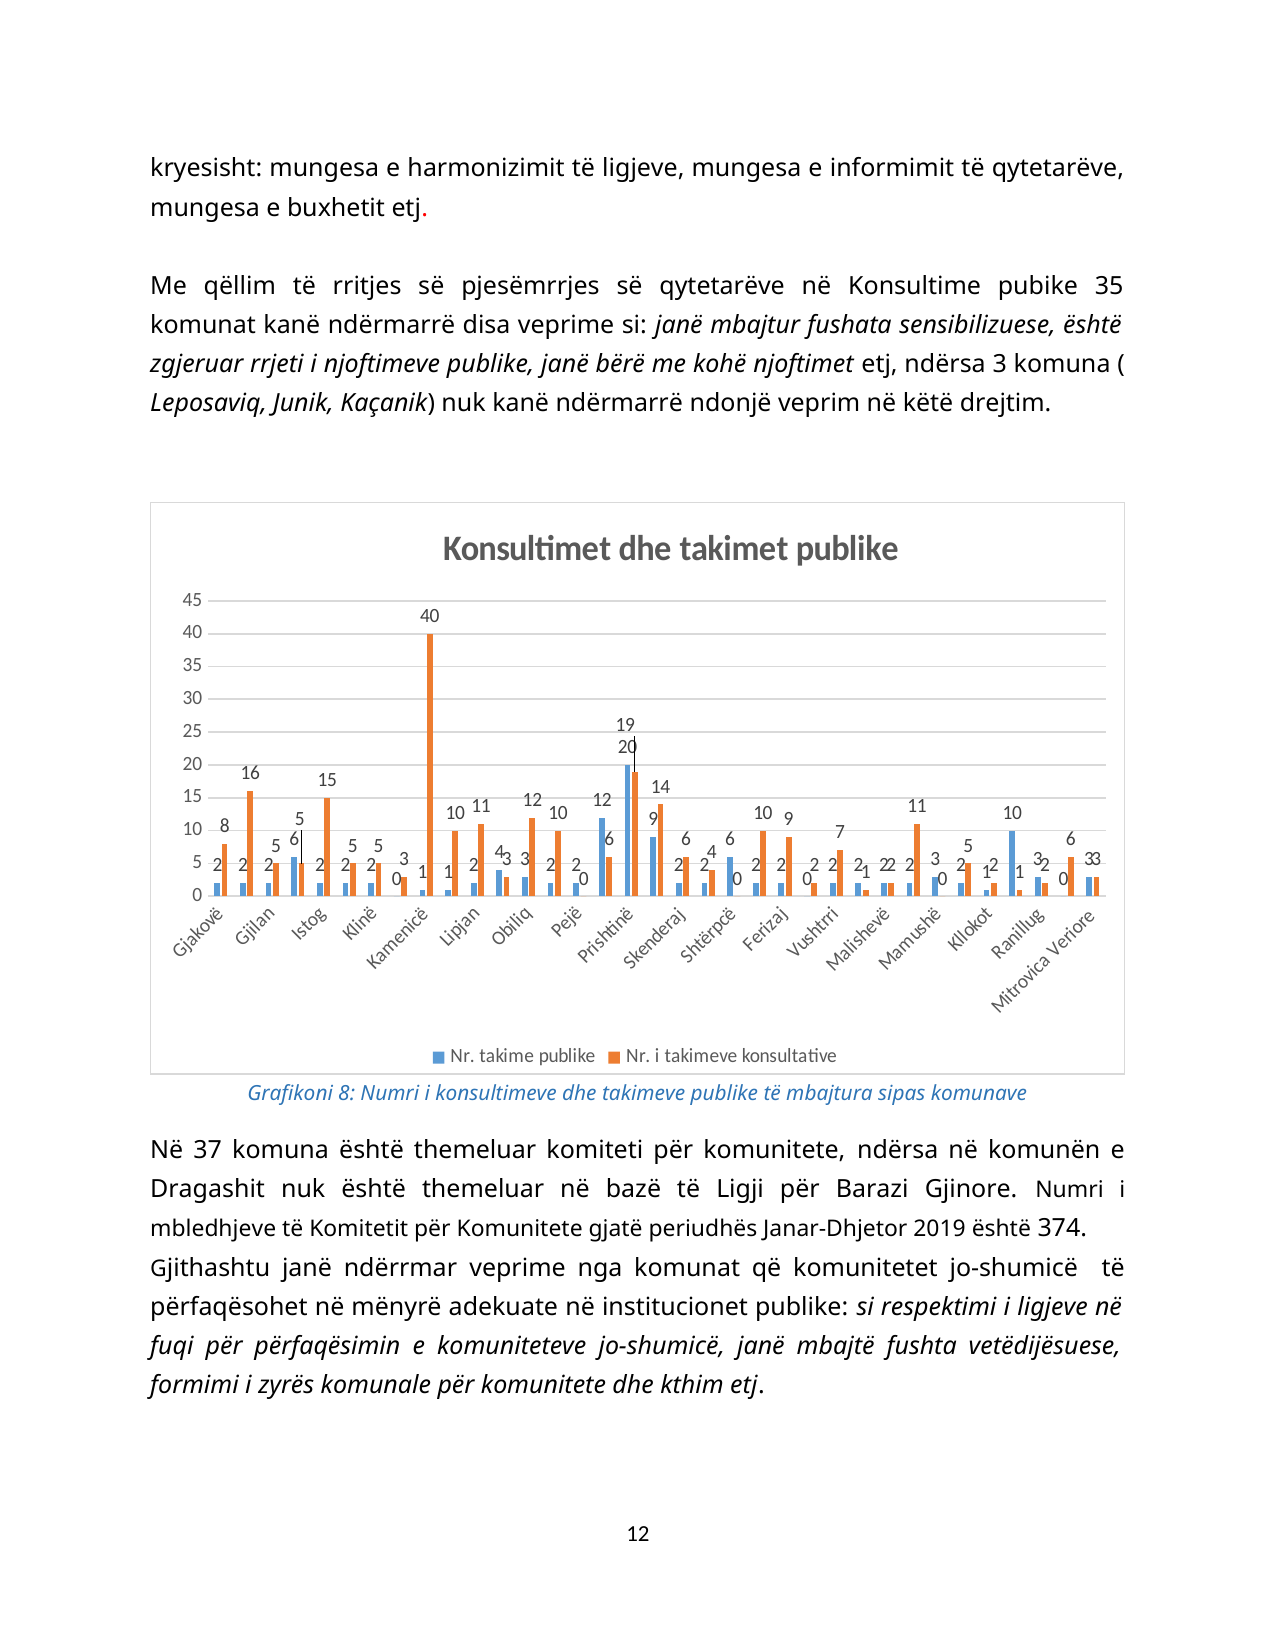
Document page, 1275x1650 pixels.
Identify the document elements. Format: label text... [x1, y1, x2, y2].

text Me qëllim të rritjes së pjesëmrrjes së qytetarëve në Konsultime pubike 35 komunat kanë ndërmarrë disa veprime si: janë mbajtur fushata sensibilizuese, është zgjeruar rrjeti i njoftimeve publike, janë bërë me kohë njoftimet etj, ndërsa 3 komuna ( Leposaviq, Junik, Kaçanik) nuk kanë ndërmarrë ndonjë veprim në këtë drejtim. [150, 267, 1125, 419]
text Në 37 komuna është themeluar komiteti për komunitete, ndërsa në komunën e Dragashit nuk është themeluar në bazë të Ligji për Barazi Gjinore. Numri i mbledhjeve të Komitetit për Komunitete gjatë periudhës Janar-Dhjetor 2019 është 374. [150, 1132, 1125, 1244]
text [150, 150, 1125, 223]
text Grafikoni 8: Numri i konsultimeve dhe takimeve publike të mbajtura sipas komunave [150, 1078, 1125, 1107]
text Gjithashtu janë ndërrmar veprime nga komunat që komunitetet jo-shumicë të përfaqësohet në mënyrë adekuate në institucionet publike: si respektimi i ligjeve në fuqi për përfaqësimin e komuniteteve jo-shumicë, janë mbajtë fushta vetëdijësuese, formimi i zyrës komunale për komunitete dhe kthim etj. [150, 1249, 1125, 1401]
